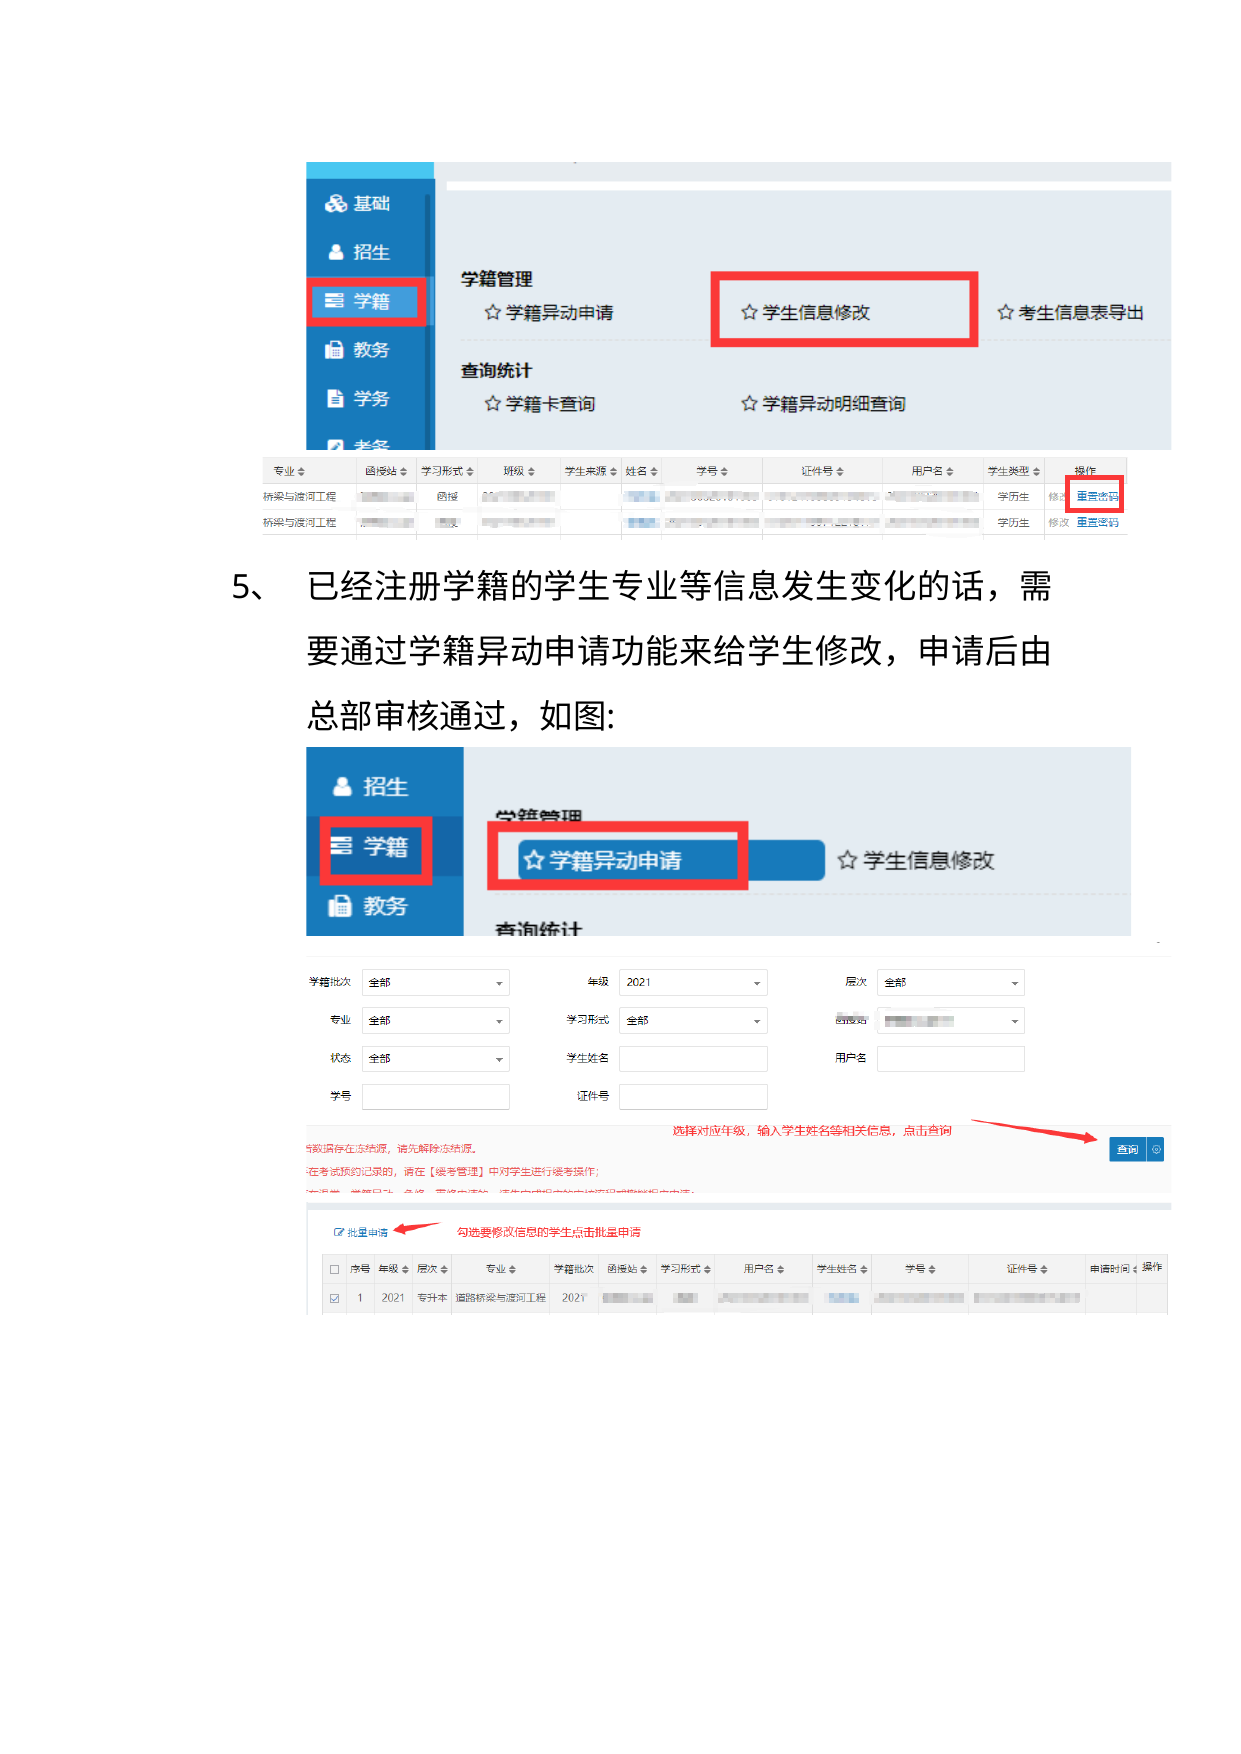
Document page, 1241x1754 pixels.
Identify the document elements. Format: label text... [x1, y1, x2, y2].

picture [306, 747, 1132, 936]
picture [306, 1202, 1172, 1315]
picture [306, 942, 1172, 1193]
picture [262, 454, 1128, 540]
picture [306, 162, 1172, 450]
list 已经注册学籍的学生专业等信息发生变化的话，需要通过学籍异动申请功能来给学生修改，申请后由总部审核通过，如图: [231, 552, 1053, 747]
